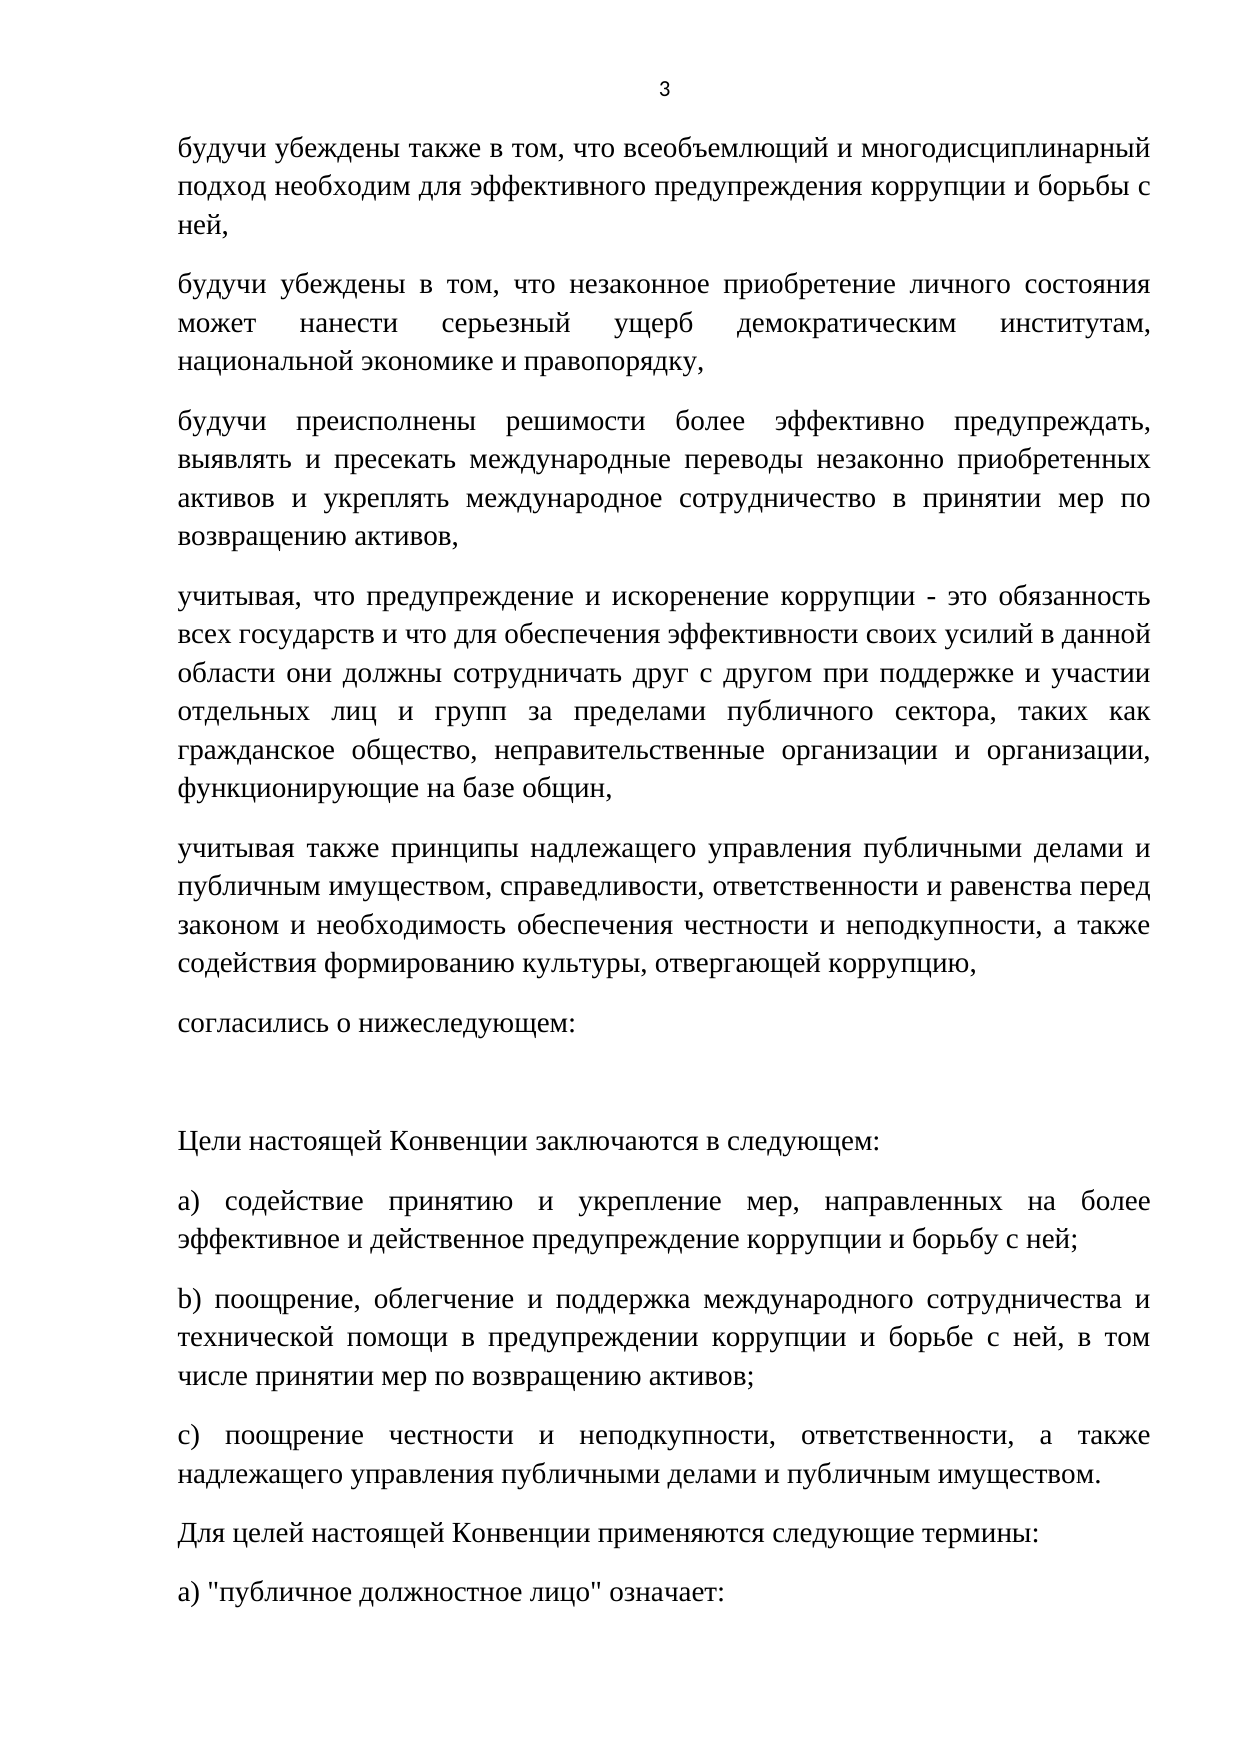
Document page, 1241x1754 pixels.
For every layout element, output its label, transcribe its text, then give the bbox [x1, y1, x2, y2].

text учитывая также принципы надлежащего управления публичными делами и публичным имуществом, справедливости, ответственности и равенства перед законом и необходимость обеспечения честности и неподкупности, а также содействия формированию культуры, отвергающей коррупцию, [177, 830, 1152, 979]
text будучи убеждены в том, что незаконное приобретение личного состояния может нанести серьезный ущерб демократическим институтам, национальной экономике и правопорядку, [177, 266, 1152, 377]
text a) "публичное должностное лицо" означает: [177, 1574, 1152, 1608]
text b) поощрение, облегчение и поддержка международного сотрудничества и технической помощи в предупреждении коррупции и борьбе с ней, в том числе принятии мер по возвращению активов; [177, 1281, 1152, 1391]
text c) поощрение честности и неподкупности, ответственности, а также надлежащего управления публичными делами и публичным имуществом. [177, 1417, 1152, 1489]
text согласились о нижеследующем: [177, 1005, 1152, 1038]
text учитывая, что предупреждение и искоренение коррупции - это обязанность всех государств и что для обеспечения эффективности своих усилий в данной области они должны сотрудничать друг с другом при поддержке и участии отдельных лиц и групп за пределами публичного сектора, таких как гражданское общество, неправительственные организации и организации, функционирующие на базе общин, [177, 578, 1152, 804]
text будучи убеждены также в том, что всеобъемлющий и многодисциплинарный подход необходим для эффективного предупреждения коррупции и борьбы с ней, [177, 130, 1152, 240]
text Для целей настоящей Конвенции применяются следующие термины: [177, 1515, 1152, 1549]
text будучи преисполнены решимости более эффективно предупреждать, выявлять и пресекать международные переводы незаконно приобретенных активов и укреплять международное сотрудничество в принятии мер по возвращению активов, [177, 403, 1152, 552]
text Цели настоящей Конвенции заключаются в следующем: [177, 1123, 1152, 1157]
text a) содействие принятию и укрепление мер, направленных на более эффективное и действенное предупреждение коррупции и борьбу с ней; [177, 1183, 1152, 1255]
